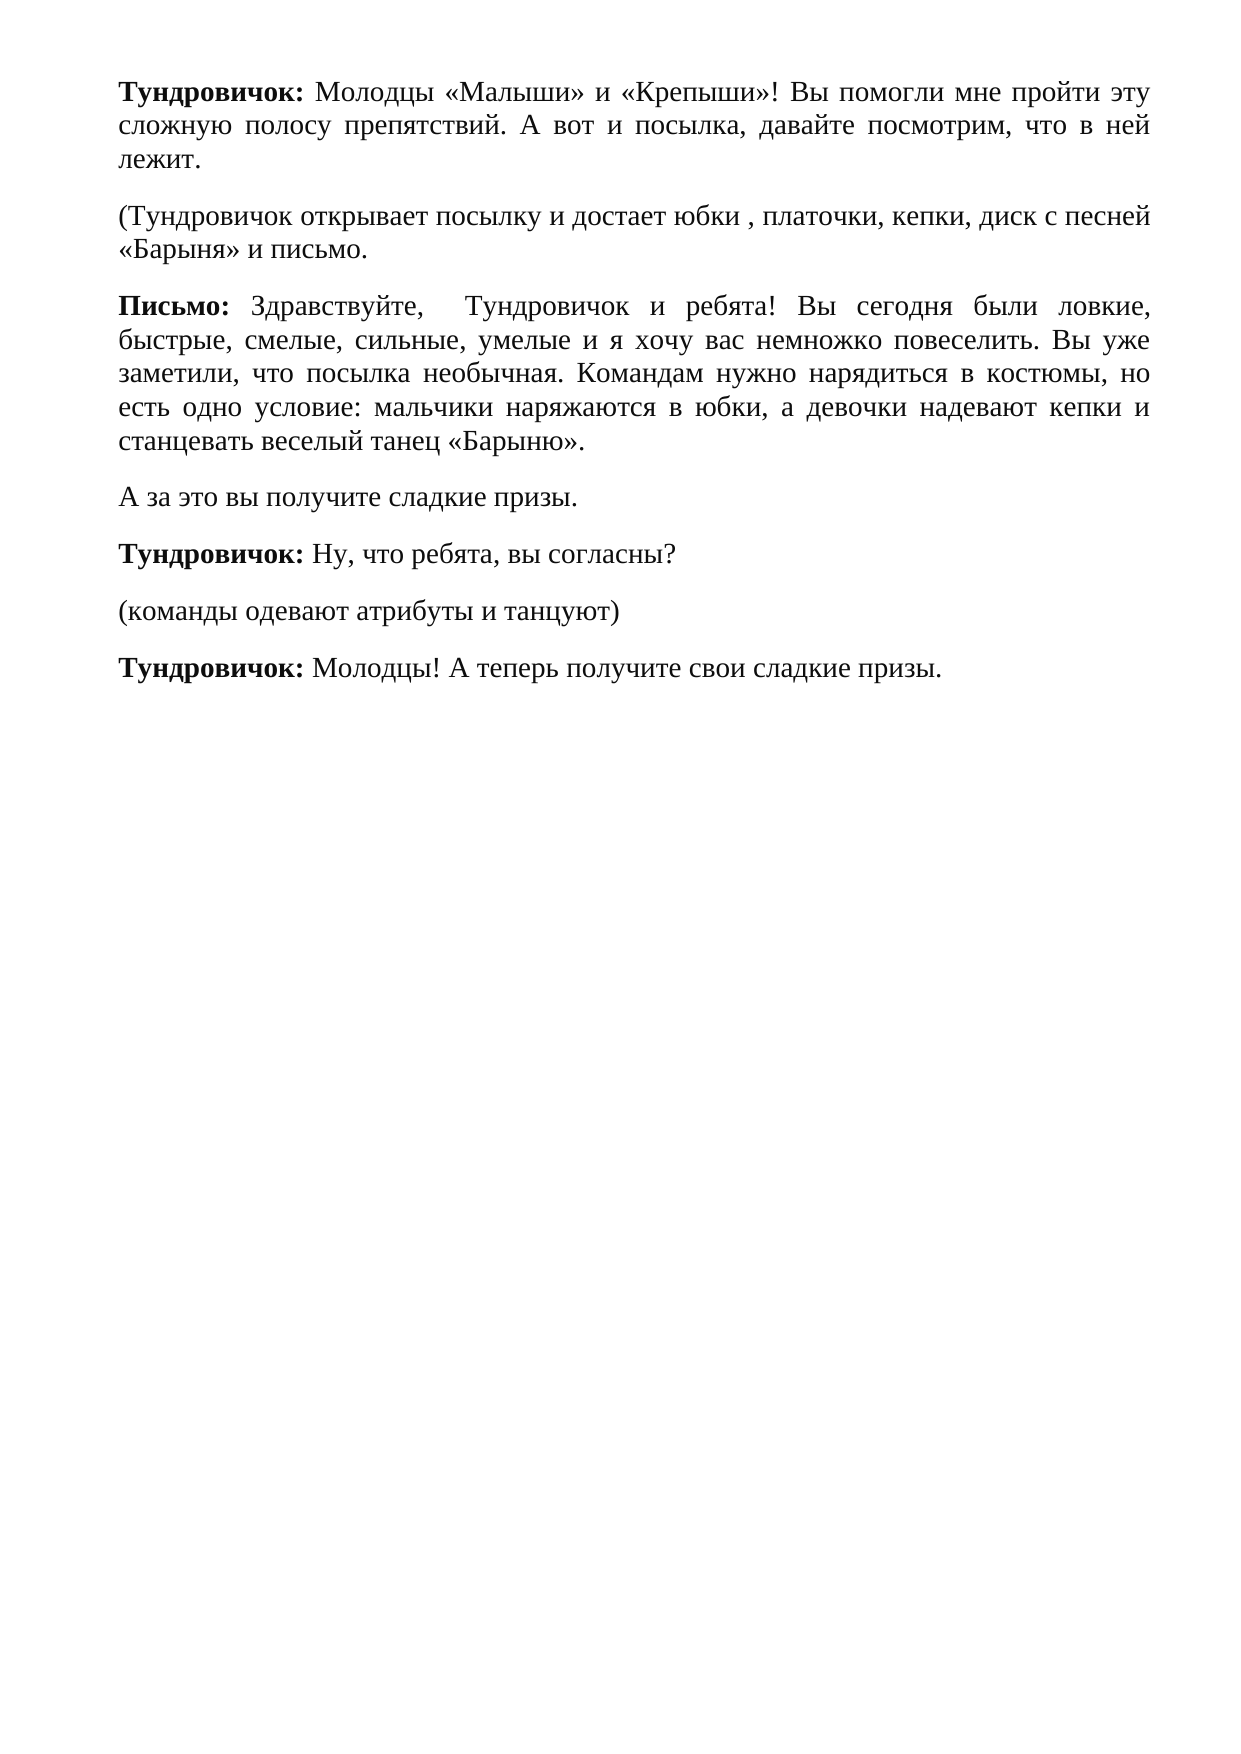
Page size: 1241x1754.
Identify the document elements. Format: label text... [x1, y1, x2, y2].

text Письмо: Здравствуйте, Тундровичок и ребята! Вы сегодня были ловкие, быстрые, смелые, сильные, умелые и я хочу вас немножко повеселить. Вы уже заметили, что посылка необычная. Командам нужно нарядиться в костюмы, но есть одно условие: мальчики наряжаются в юбки, а девочки надевают кепки и станцевать веселый танец «Барыню». [118, 288, 1152, 456]
text А за это вы получите сладкие призы. [118, 479, 1152, 513]
text Тундровичок: Ну, что ребята, вы согласны? [118, 537, 1152, 570]
text (Тундровичок открывает посылку и достает юбки , платочки, кепки, диск с песней «Барыня» и письмо. [118, 198, 1152, 265]
text Тундровичок: Молодцы! А теперь получите свои сладкие призы. [118, 651, 1152, 684]
text Тундровичок: Молодцы «Малыши» и «Крепыши»! Вы помогли мне пройти эту сложную полосу препятствий. А вот и посылка, давайте посмотрим, что в ней лежит. [118, 74, 1152, 174]
text (команды одевают атрибуты и танцуют) [118, 593, 1152, 627]
